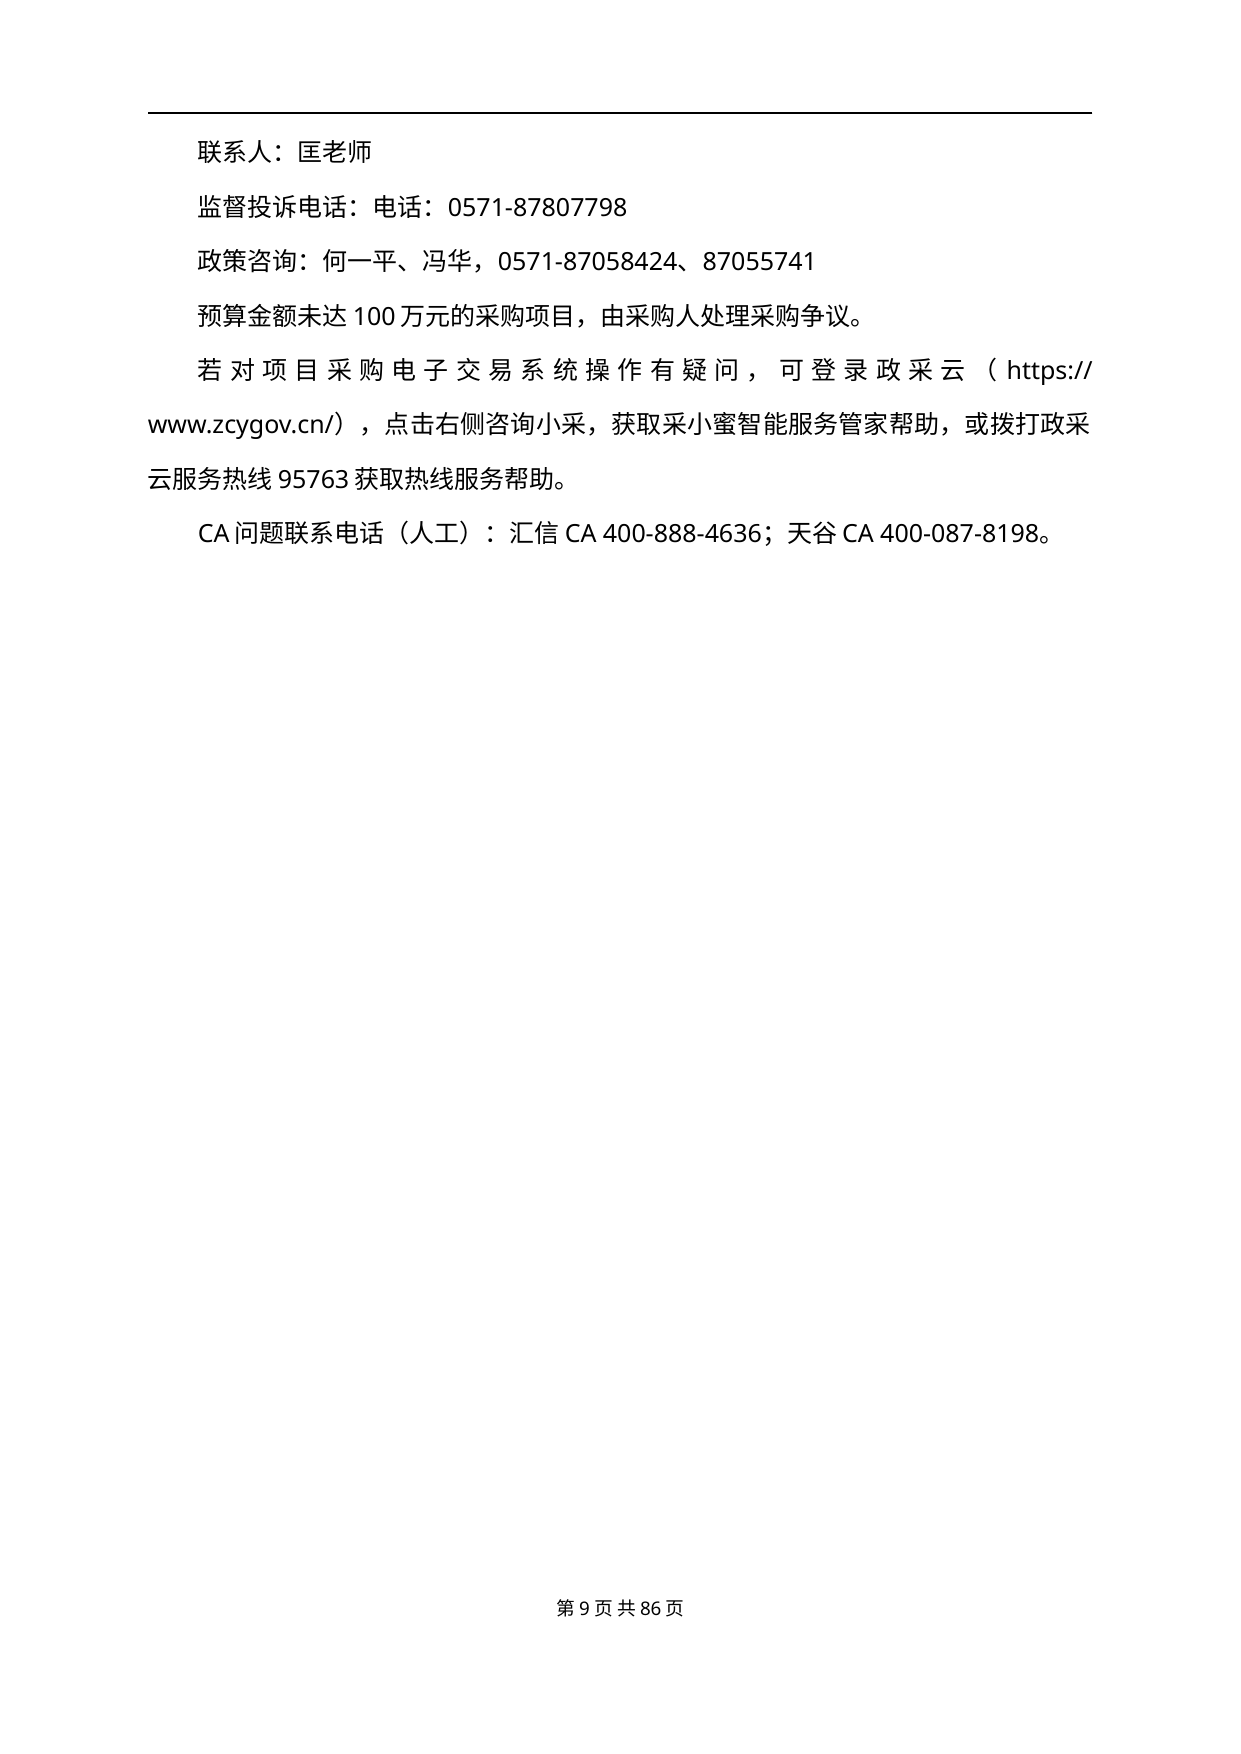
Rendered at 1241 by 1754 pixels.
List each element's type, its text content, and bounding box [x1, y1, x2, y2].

text 若对项目采购电子交易系统操作有疑问，可登录政采云（https://www.zcygov.cn/），点击右侧咨询小采，获取采小蜜智能服务管家帮助，或拨打政采云服务热线95763获取热线服务帮助。 [148, 350, 1092, 495]
text 预算金额未达100万元的采购项目，由采购人处理采购争议。 [148, 296, 1092, 332]
text 监督投诉电话：电话：0571-87807798 [148, 187, 1092, 223]
text CA问题联系电话（人工）：汇信CA 400-888-4636；天谷CA 400-087-8198。 [148, 513, 1092, 550]
text 政策咨询：何一平、冯华，0571-87058424、87055741 [148, 242, 1092, 278]
text 联系人：匡老师 [148, 133, 1092, 169]
